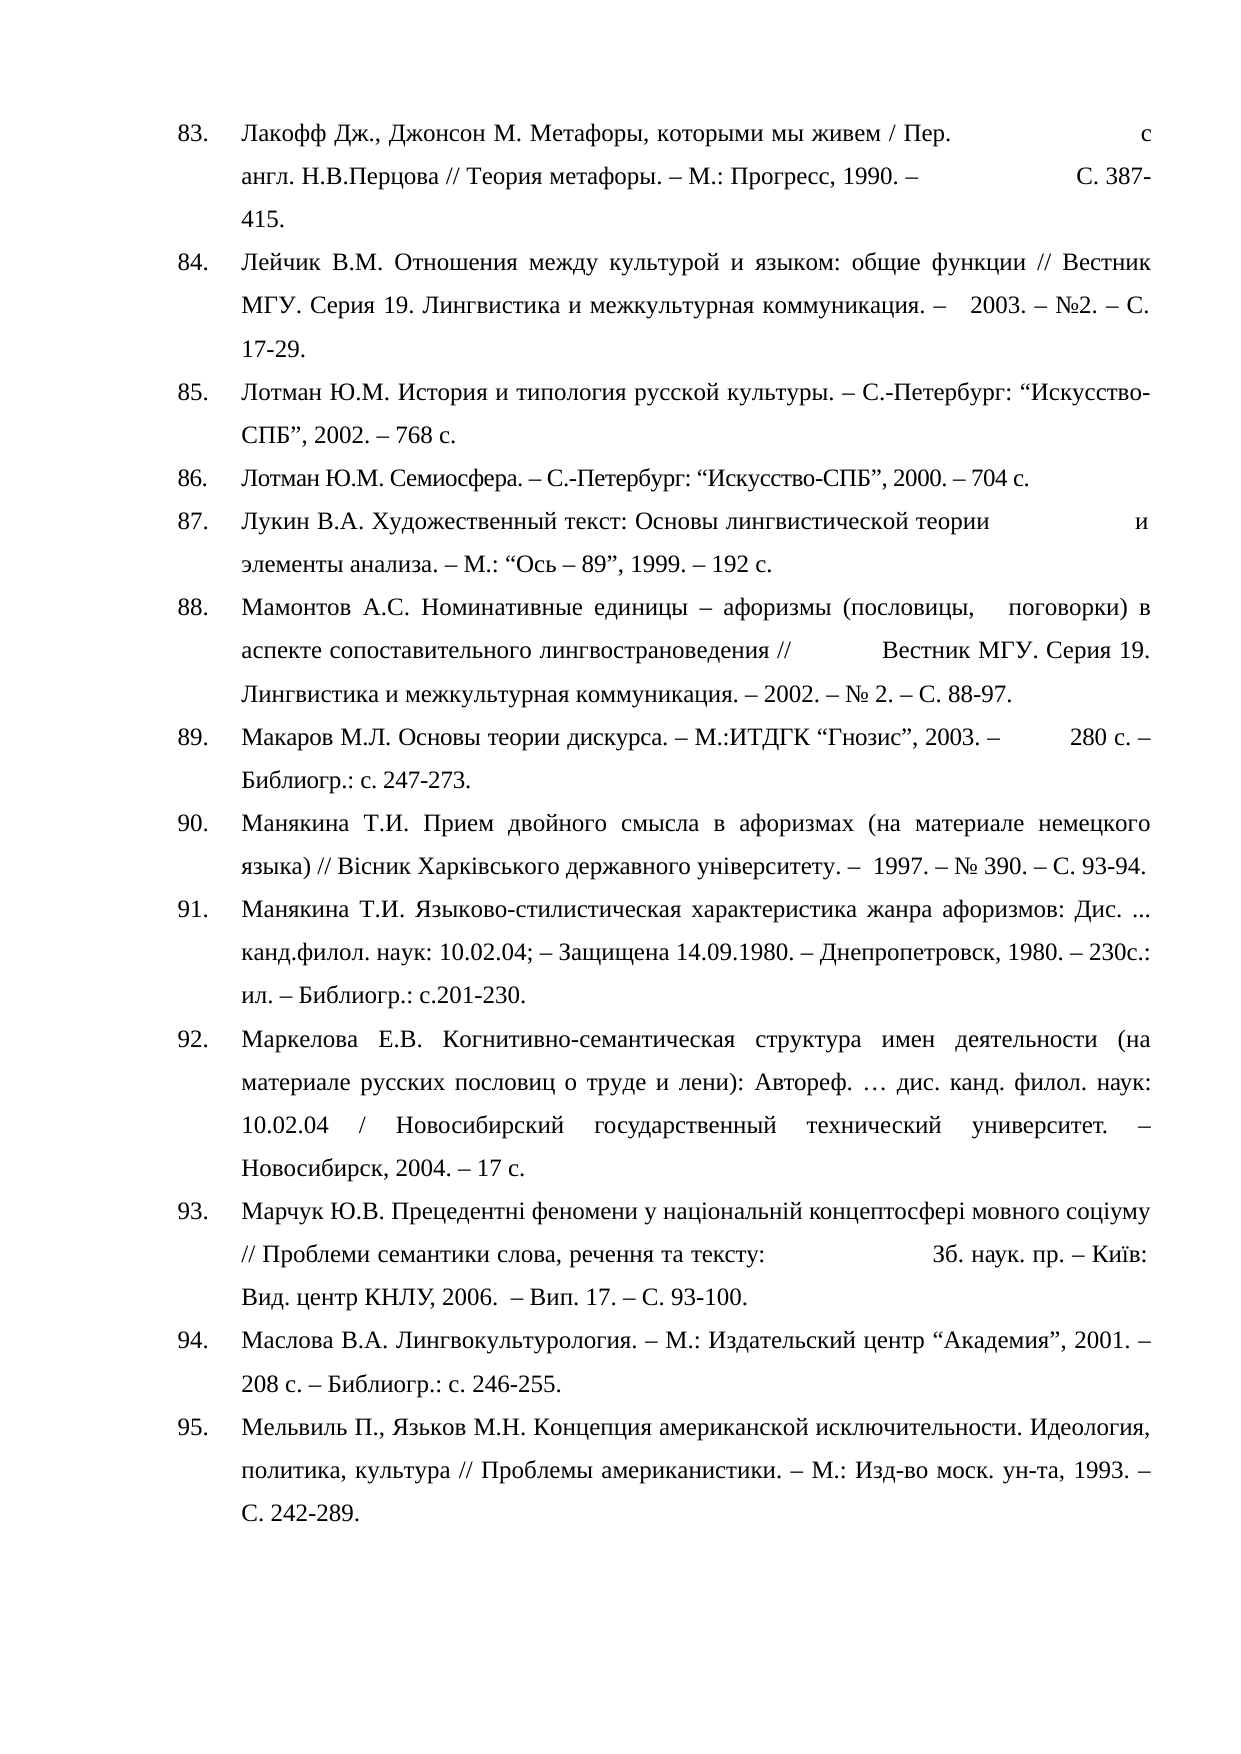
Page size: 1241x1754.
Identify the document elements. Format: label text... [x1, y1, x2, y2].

list Маслова В.А. Лингвокультурология. – М.: Издательский центр “Академия”, 2001. – 208 с. – Библиогр.: с. 246-255. [177, 1326, 1152, 1397]
list Манякина Т.И. Прием двойного смысла в афоризмах (на материале немецкого языка) // Вісник Харківського державного університету. – 1997. – № 390. – С. 93-94. [177, 808, 1152, 880]
list Макаров М.Л. Основы теории дискурса. – М.:ИТДГК “Гнозис”, 2003. – 280 с. – Библиогр.: с. 247-273. [177, 722, 1152, 794]
list Лейчик В.М. Отношения между культурой и языком: общие функции // Вестник МГУ. Серия 19. Лингвистика и межкультурная коммуникация. – 2003. – №2. – С. 17-29. [177, 247, 1152, 362]
list Марчук Ю.В. Прецедентні феномени у національній концептосфері мовного соціуму // Проблеми семантики слова, речення та тексту: Зб. наук. пр. – Київ: Вид. центр КНЛУ, 2006. – Вип. 17. – С. 93-100. [177, 1196, 1152, 1311]
list Лакофф Дж., Джонсон М. Метафоры, которыми мы живем / Пер. с англ. Н.В.Перцова // Теория метафоры. – М.: Прогресс, 1990. – С. 387-415. [177, 118, 1152, 233]
list Мамонтов А.С. Номинативные единицы – афоризмы (пословицы, поговорки) в аспекте сопоставительного лингвострановедения // Вестник МГУ. Серия 19. Лингвистика и межкультурная коммуникация. – 2002. – № 2. – С. 88-97. [177, 592, 1152, 707]
list Лукин В.А. Художественный текст: Основы лингвистической теории и элементы анализа. – М.: “Ось – 89”, 1999. – 192 с. [177, 506, 1152, 578]
list Мельвиль П., Язьков М.Н. Концепция американской исключительности. Идеология, политика, культура // Проблемы американистики. – М.: Изд-во моск. ун-та, 1993. – С. 242-289. [177, 1412, 1152, 1527]
list Лотман Ю.М. История и типология русской культуры. – С.-Петербург: “Искусство-СПБ”, 2002. – 768 с. [177, 377, 1152, 449]
list Маркелова Е.В. Когнитивно-семантическая структура имен деятельности (на материале русских пословиц о труде и лени): Автореф. … дис. канд. филол. наук: 10.02.04 / Новосибирский государственный технический университет. – Новосибирск, 2004. – 17 с. [177, 1024, 1152, 1182]
list Лотман Ю.М. Семиосфера. – С.-Петербург: “Искусство-СПБ”, 2000. – 704 с. [177, 463, 1152, 492]
list Манякина Т.И. Языково-стилистическая характеристика жанра афоризмов: Дис. ... канд.филол. наук: 10.02.04; – Защищена 14.09.1980. – Днепропетровск, 1980. – 230с.: ил. – Библиогр.: с.201-230. [177, 894, 1152, 1009]
